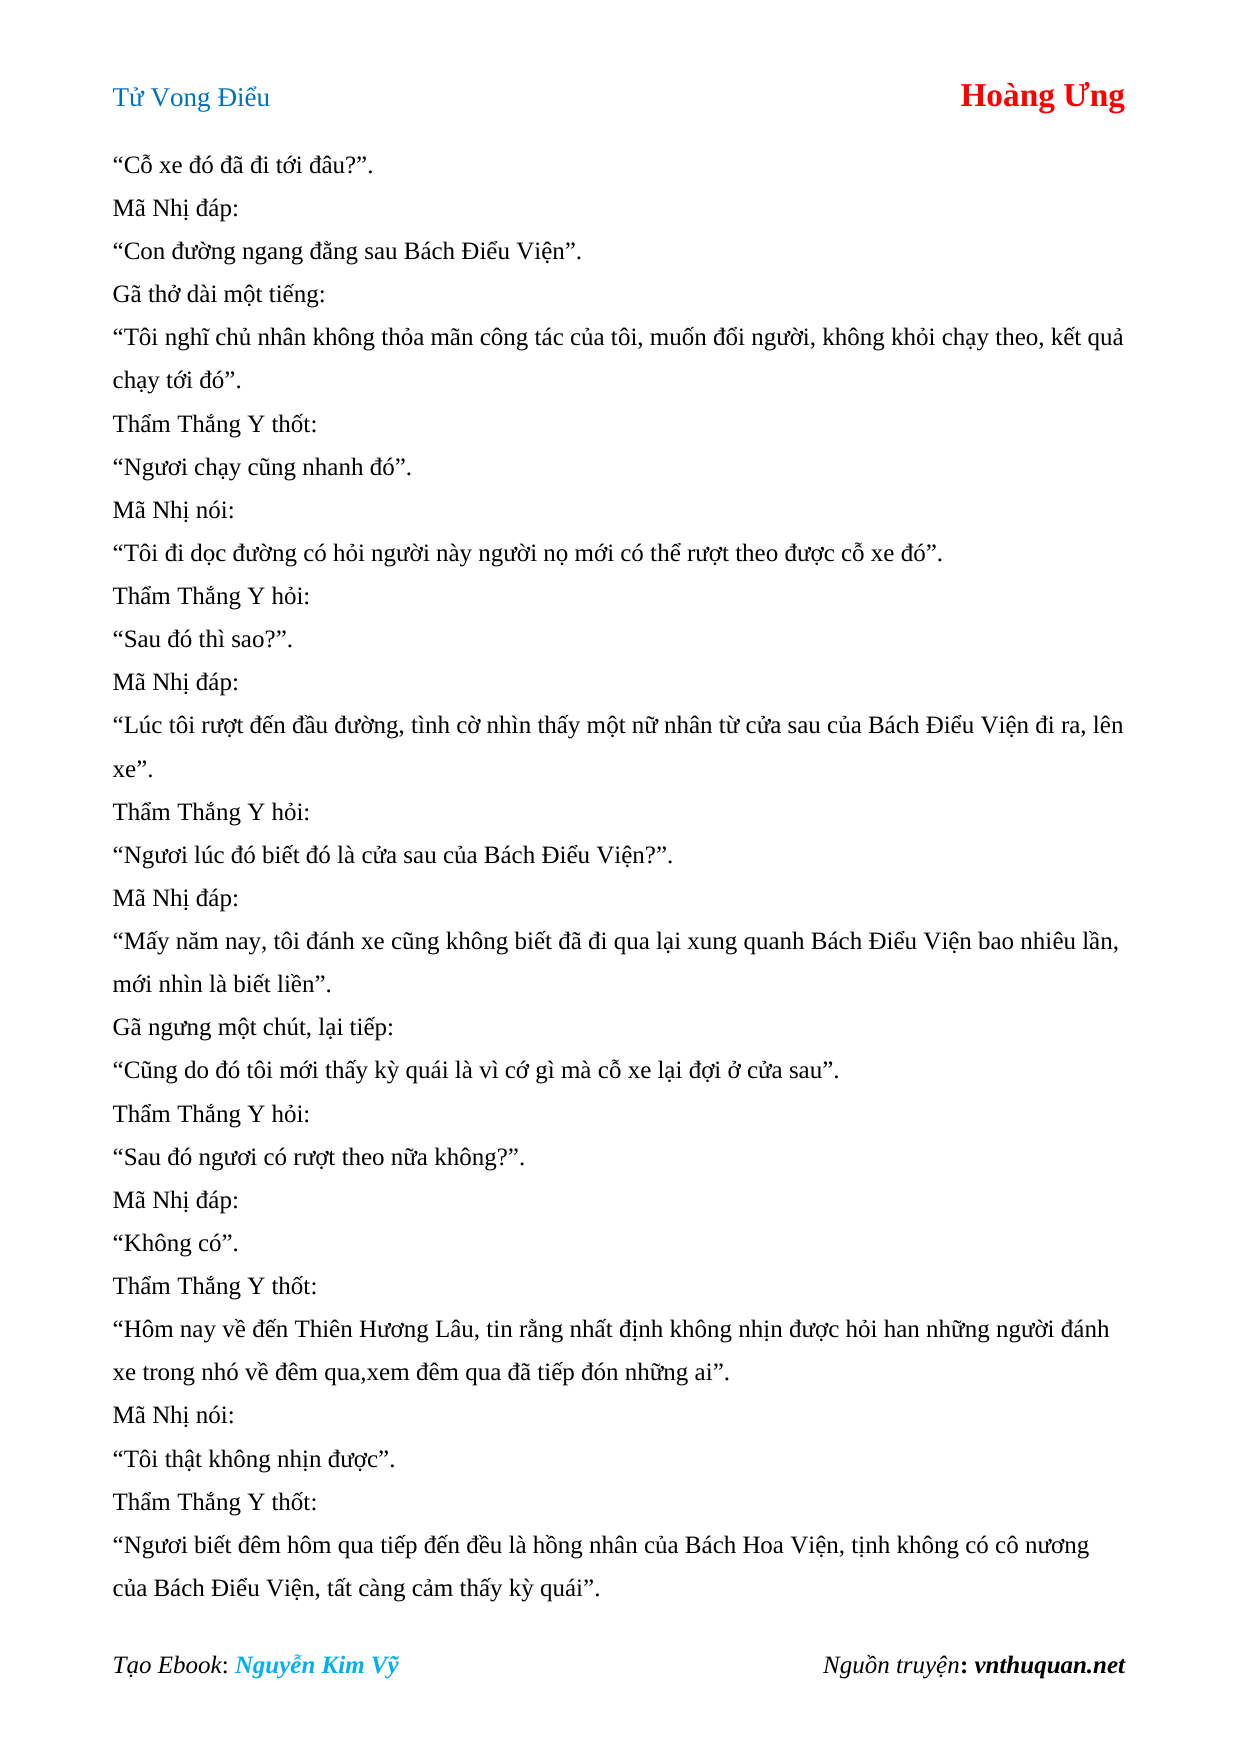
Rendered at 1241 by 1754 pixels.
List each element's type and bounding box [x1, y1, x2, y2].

text [112, 150, 1128, 1602]
